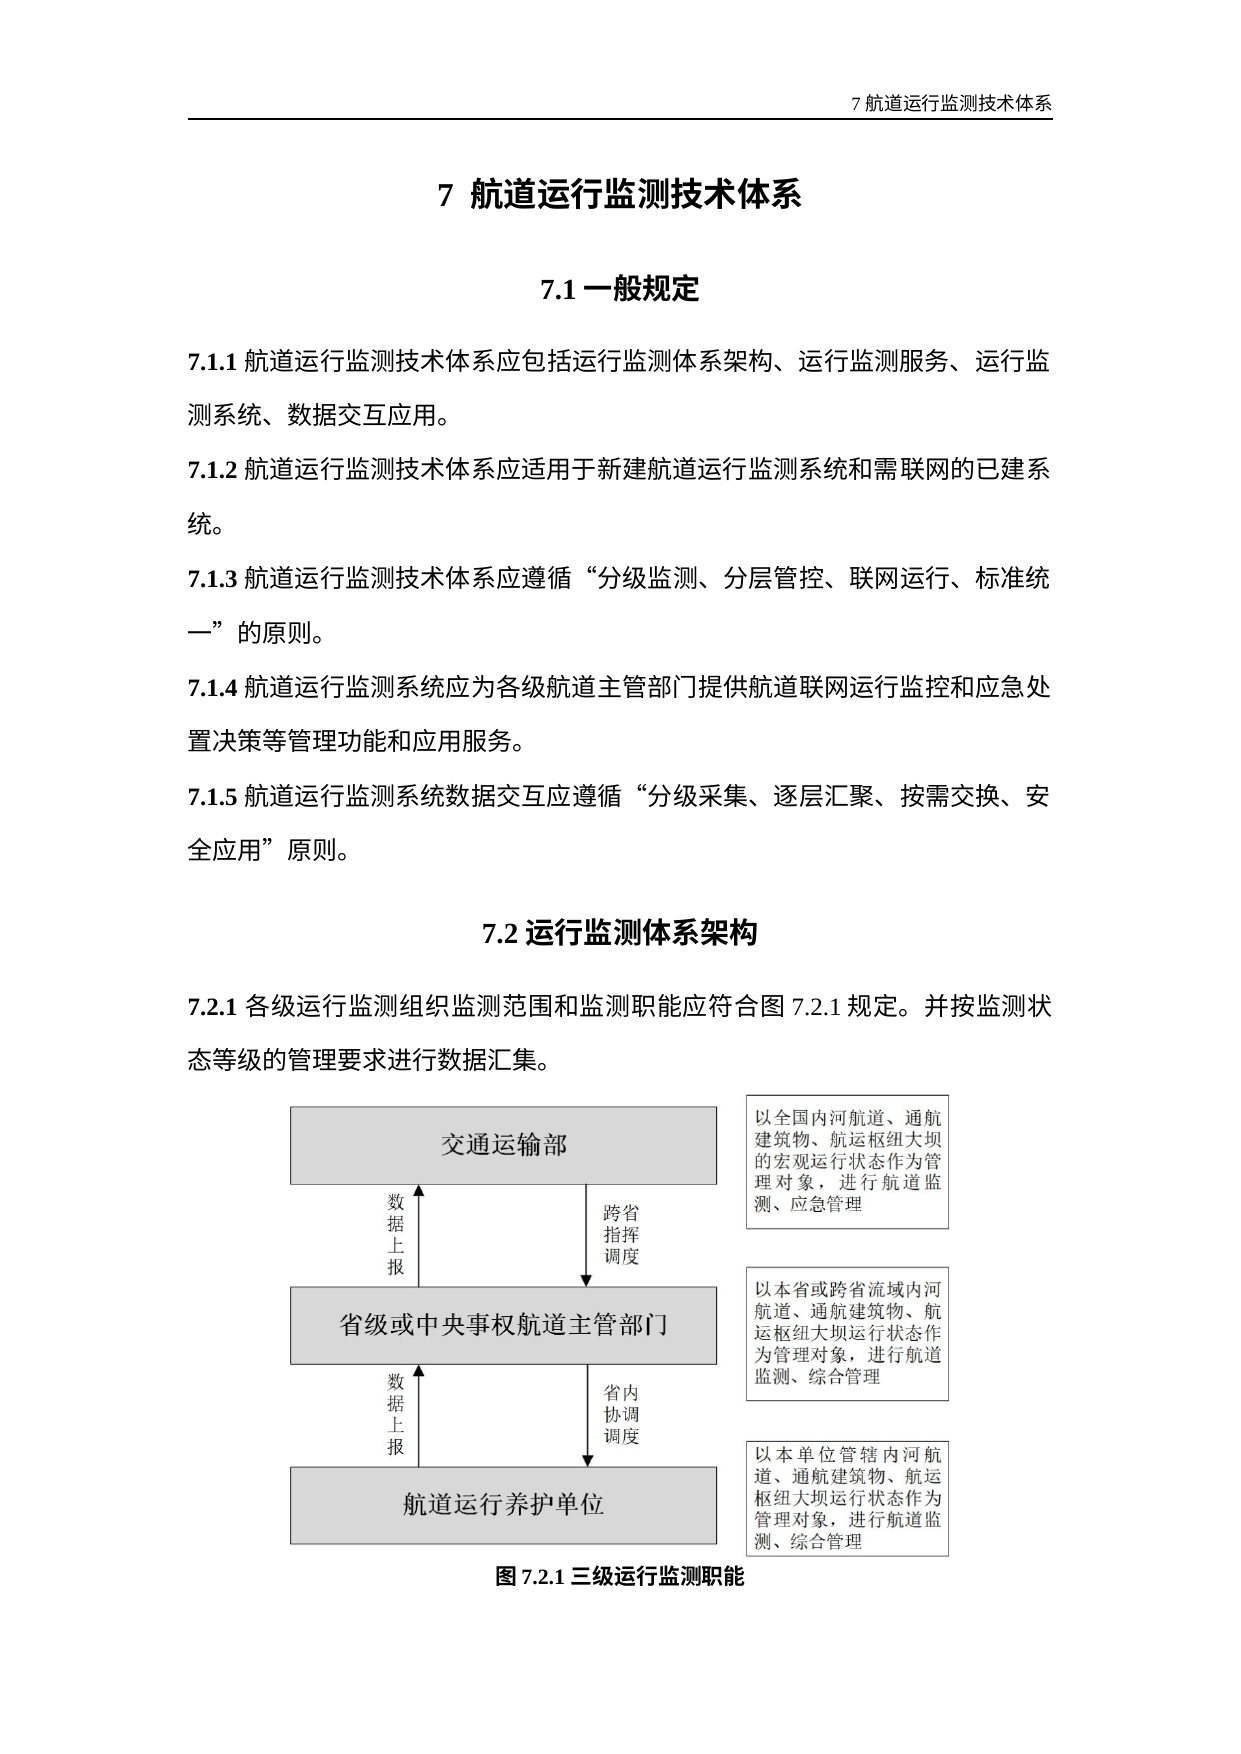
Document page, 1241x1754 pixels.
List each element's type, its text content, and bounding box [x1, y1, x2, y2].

list 7.2.1 各级运行监测组织监测范围和监测职能应符合图7.2.1规定。并按监测状态等级的管理要求进行数据汇集。 [187, 986, 1053, 1077]
picture [289, 1094, 951, 1559]
list 7.1.4 航道运行监测系统应为各级航道主管部门提供航道联网运行监控和应急处置决策等管理功能和应用服务。 [187, 667, 1053, 758]
subtitle 7.2 运行监测体系架构 [187, 910, 1053, 952]
list 7.1.2 航道运行监测技术体系应适用于新建航道运行监测系统和需联网的已建系统。 [187, 450, 1053, 541]
title 7 航道运行监测技术体系 [187, 168, 1053, 216]
list 7.1.3 航道运行监测技术体系应遵循“分级监测、分层管控、联网运行、标准统一”的原则。 [187, 559, 1053, 649]
subtitle 7.1 一般规定 [187, 265, 1053, 308]
list 7.1.5 航道运行监测系统数据交互应遵循“分级采集、逐层汇聚、按需交换、安全应用”原则。 [187, 776, 1053, 867]
list 7.1.1 航道运行监测技术体系应包括运行监测体系架构、运行监测服务、运行监测系统、数据交互应用。 [187, 341, 1053, 432]
list 图7.2.1 三级运行监测职能 [187, 1559, 1053, 1591]
